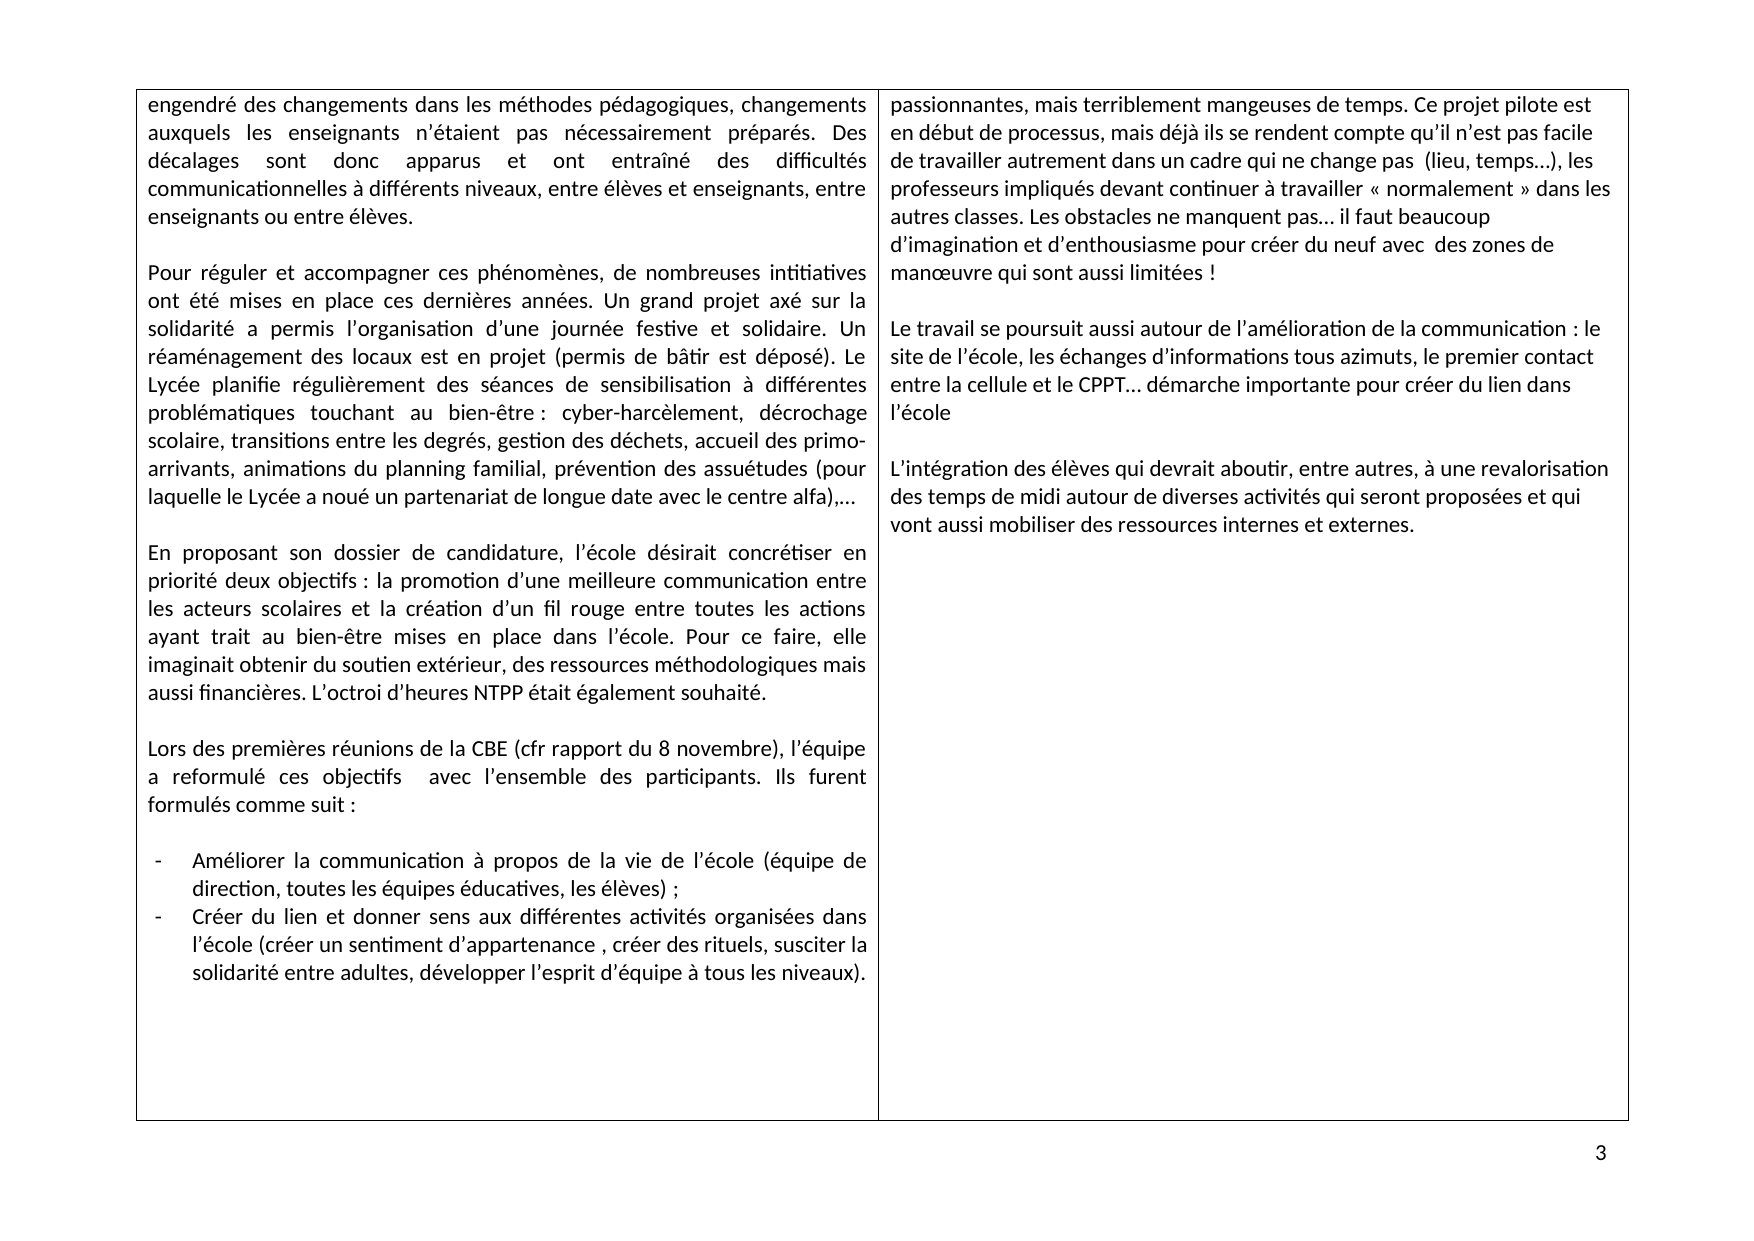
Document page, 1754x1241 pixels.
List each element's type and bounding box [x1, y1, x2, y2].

table_cell [137, 90, 878, 1120]
table_cell [879, 90, 1628, 1120]
